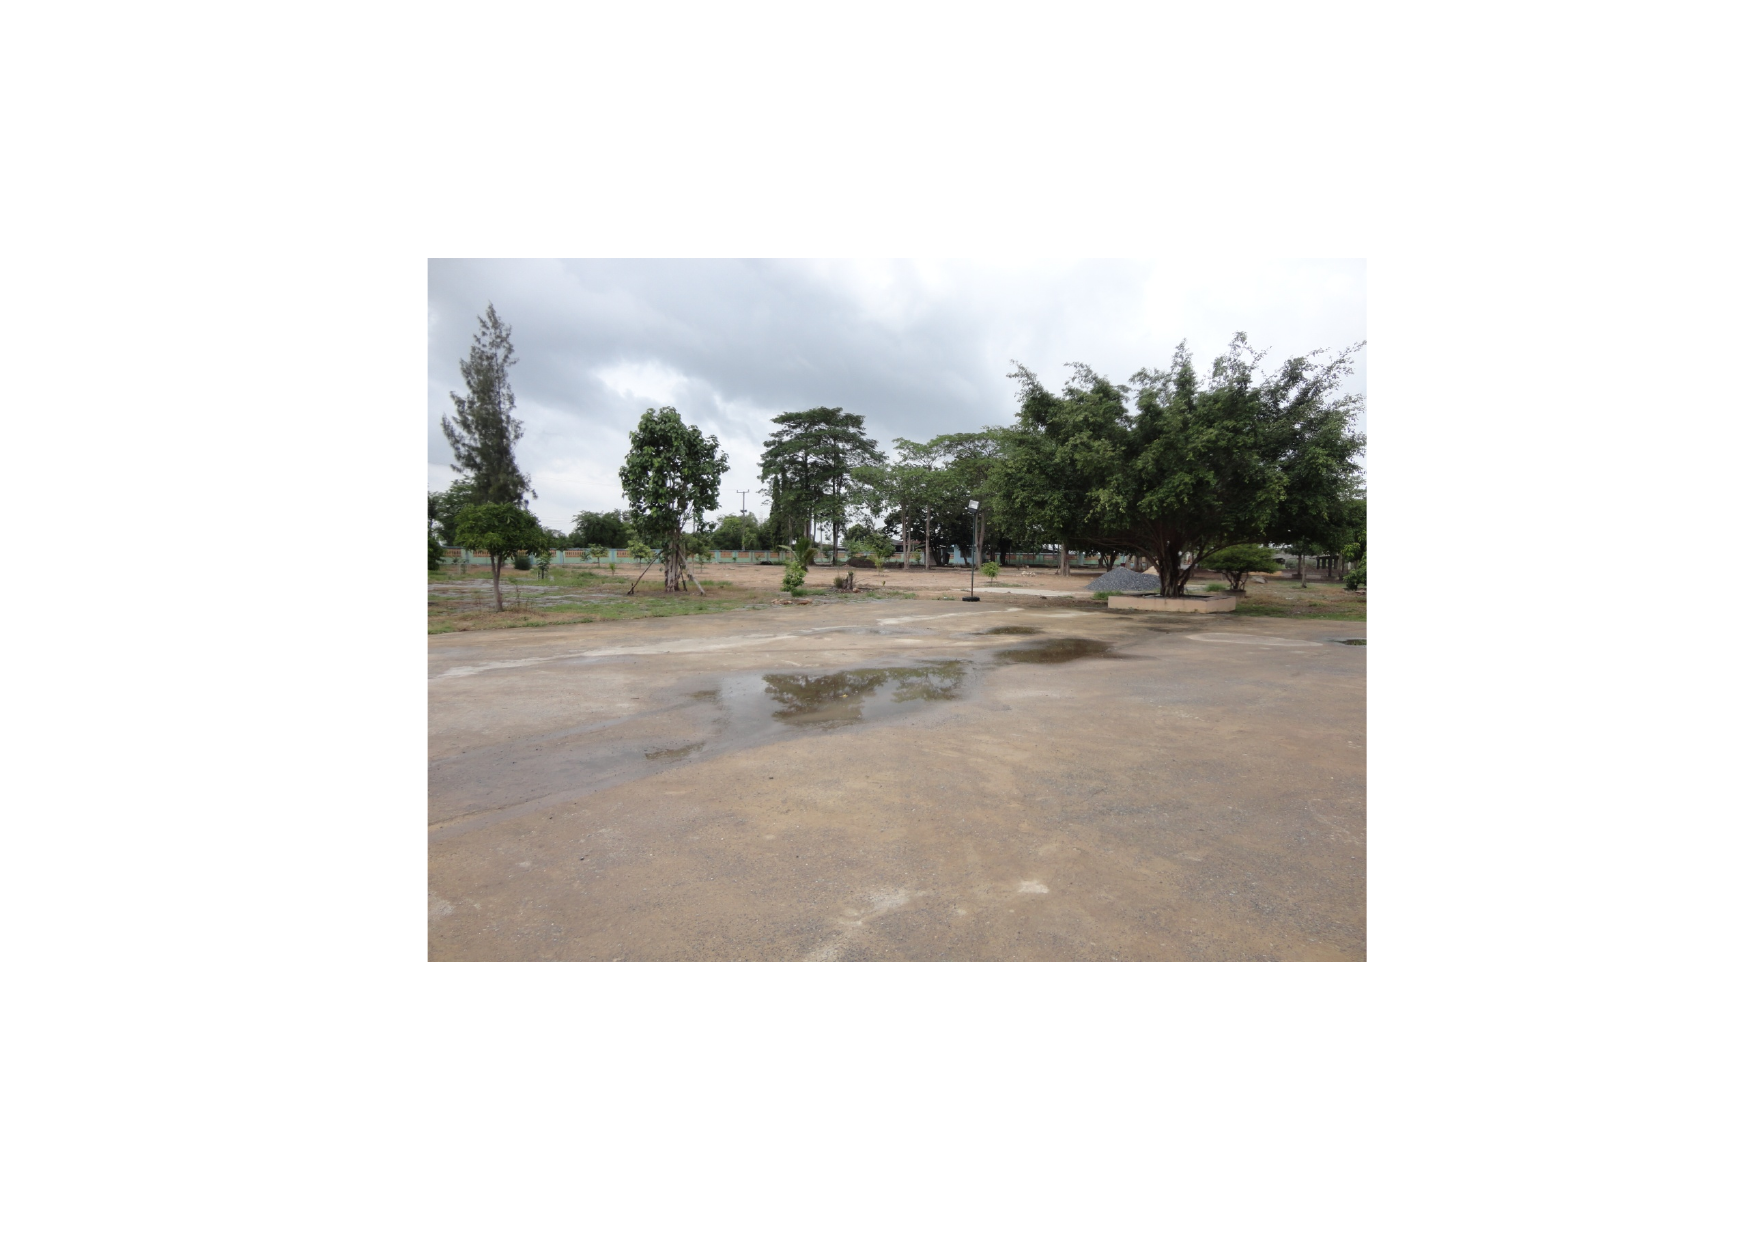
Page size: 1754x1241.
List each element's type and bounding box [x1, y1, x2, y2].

picture [427, 258, 1367, 962]
